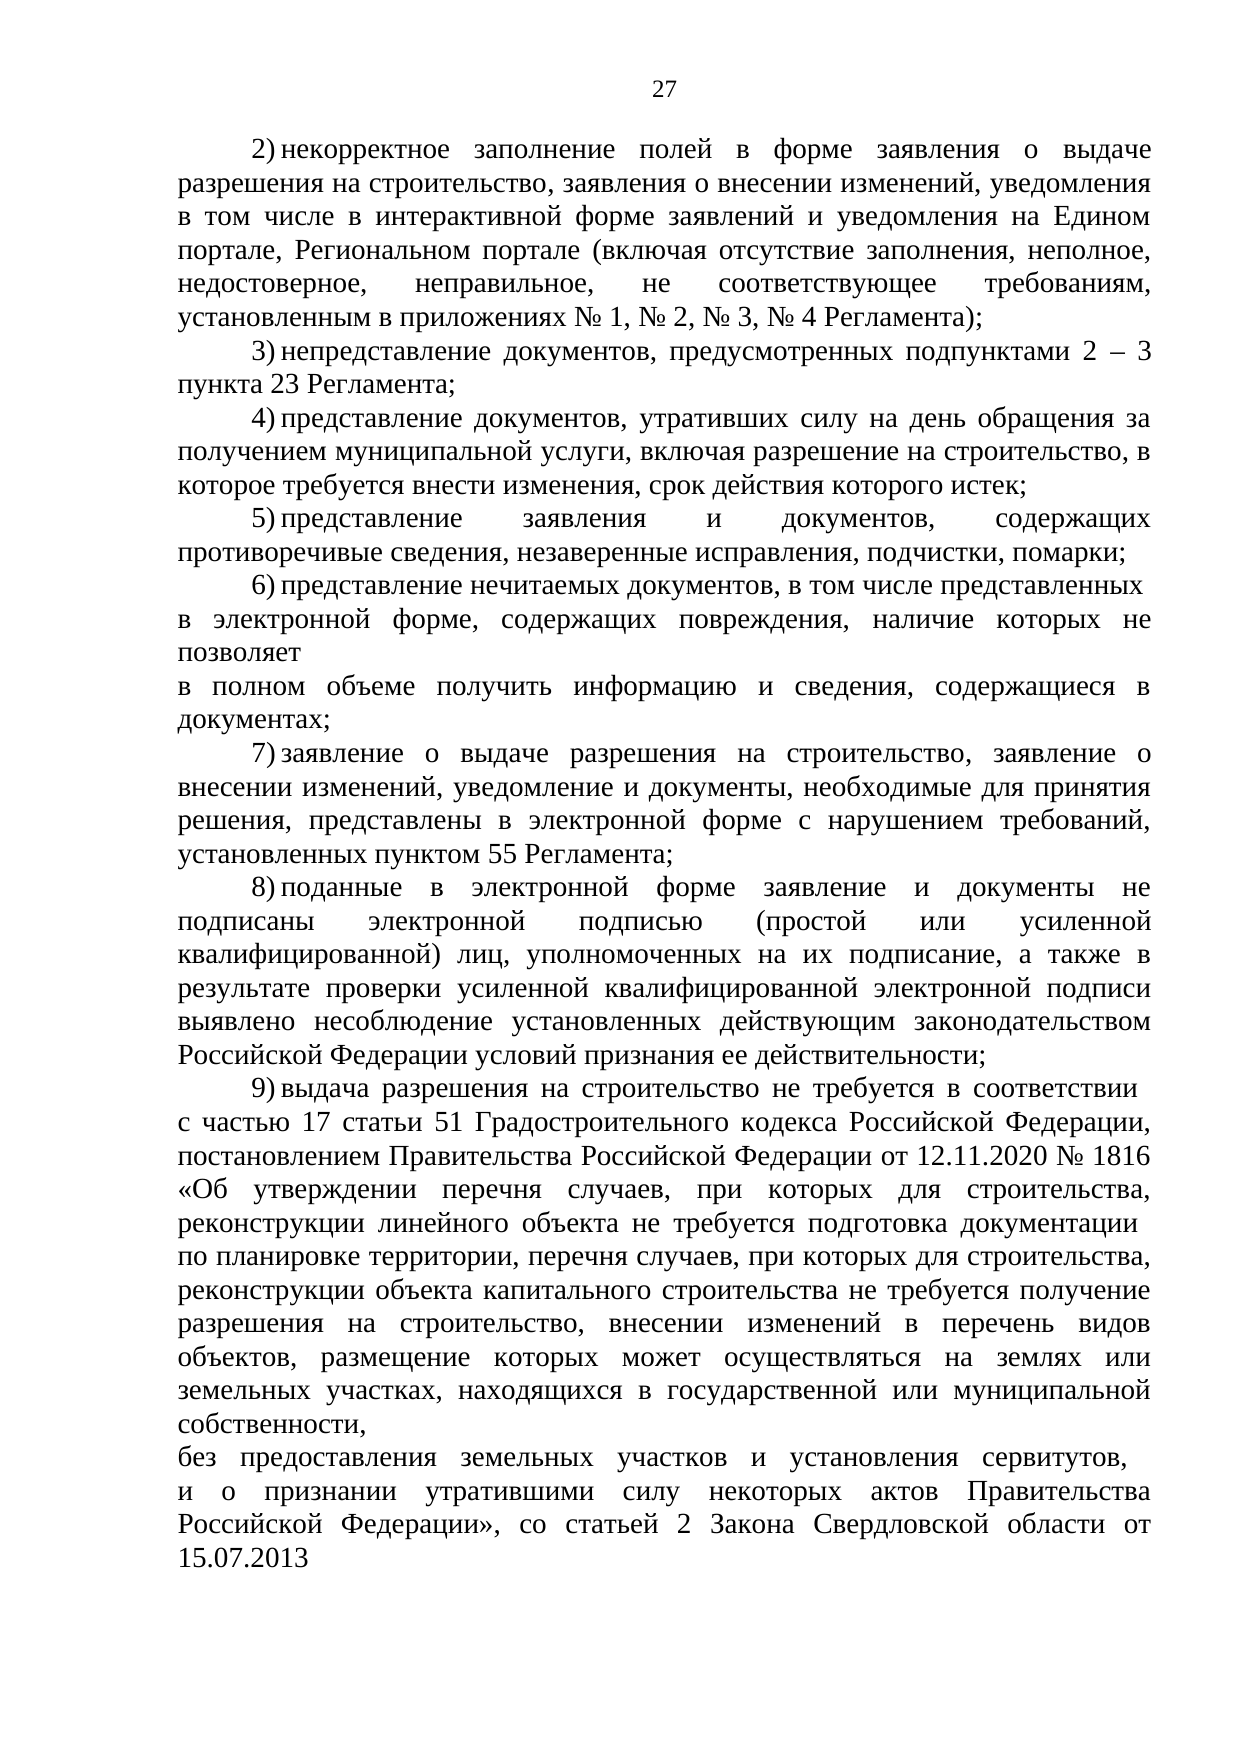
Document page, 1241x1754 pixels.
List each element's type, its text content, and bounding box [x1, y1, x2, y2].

list непредставление документов, предусмотренных подпунктами 2 – 3 пункта 23 Регламента; [177, 333, 1152, 400]
list представление нечитаемых документов, в том числе представленных в электронной форме, содержащих повреждения, наличие которых не позволяет в полном объеме получить информацию и сведения, содержащиеся в документах; [177, 567, 1152, 735]
list некорректное заполнение полей в форме заявления о выдаче разрешения на строительство, заявления о внесении изменений, уведомления в том числе в интерактивной форме заявлений и уведомления на Едином портале, Региональном портале (включая отсутствие заполнения, неполное, недостоверное, неправильное, не соответствующее требованиям, установленным в приложениях № 1, № 2, № 3, № 4 Регламента); [177, 131, 1152, 333]
list заявление о выдаче разрешения на строительство, заявление о внесении изменений, уведомление и документы, необходимые для принятия решения, представлены в электронной форме с нарушением требований, установленных пунктом 55 Регламента; [177, 735, 1152, 869]
list представление заявления и документов, содержащих противоречивые сведения, незаверенные исправления, подчистки, помарки; [177, 500, 1152, 567]
list поданные в электронной форме заявление и документы не подписаны электронной подписью (простой или усиленной квалифицированной) лиц, уполномоченных на их подписание, а также в результате проверки усиленной квалифицированной электронной подписи выявлено несоблюдение установленных действующим законодательством Российской Федерации условий признания ее действительности; [177, 869, 1152, 1071]
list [177, 1071, 1152, 1574]
list представление документов, утративших силу на день обращения за получением муниципальной услуги, включая разрешение на строительство, в которое требуется внести изменения, срок действия которого истек; [177, 400, 1152, 500]
